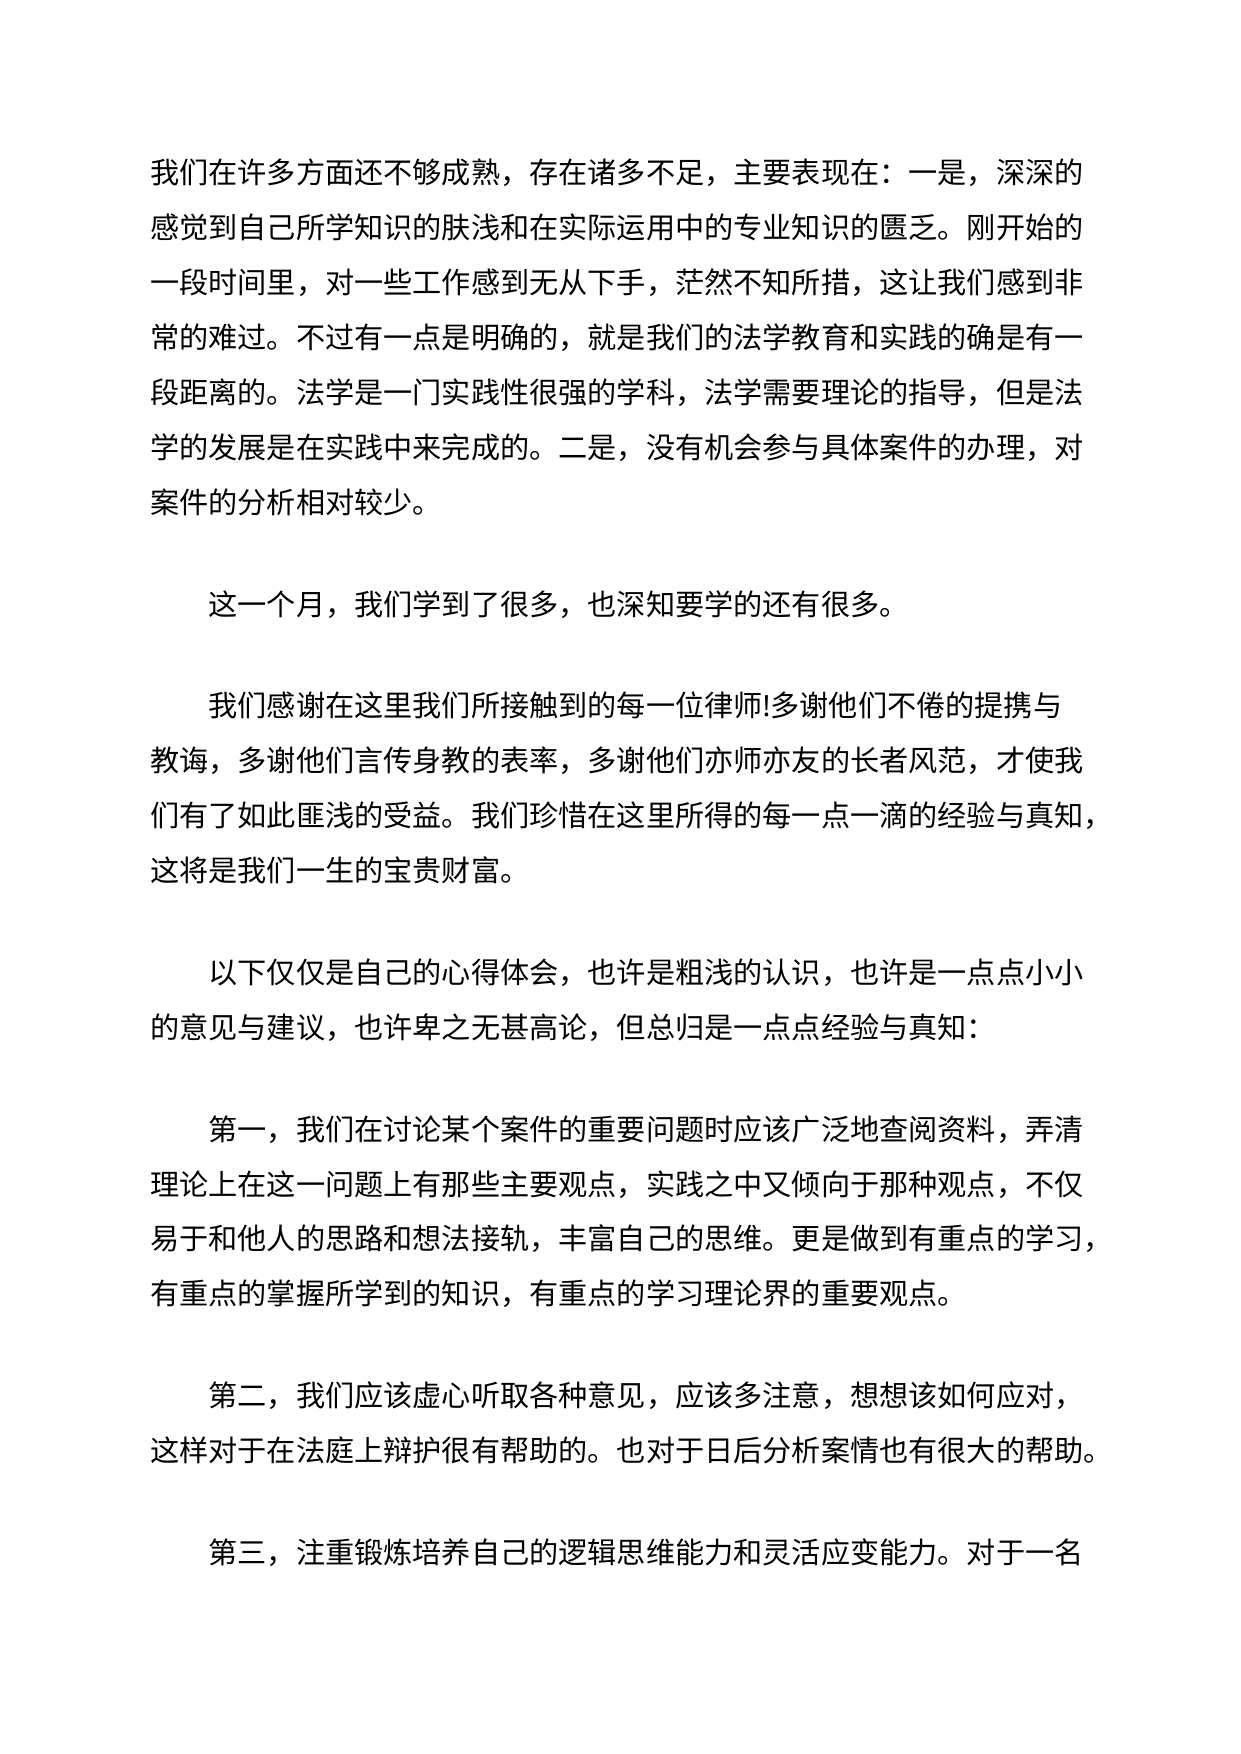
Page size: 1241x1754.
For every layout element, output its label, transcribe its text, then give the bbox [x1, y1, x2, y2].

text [150, 150, 1090, 522]
text 第二，我们应该虚心听取各种意见，应该多注意，想想该如何应对，这样对于在法庭上辩护很有帮助的。也对于日后分析案情也有很大的帮助。 [150, 1373, 1090, 1470]
text 这一个月，我们学到了很多，也深知要学的还有很多。 [150, 581, 1090, 623]
text 我们感谢在这里我们所接触到的每一位律师!多谢他们不倦的提携与教诲，多谢他们言传身教的表率，多谢他们亦师亦友的长者风范，才使我们有了如此匪浅的受益。我们珍惜在这里所得的每一点一滴的经验与真知，这将是我们一生的宝贵财富。 [150, 683, 1090, 890]
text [150, 1529, 1090, 1572]
text 第一，我们在讨论某个案件的重要问题时应该广泛地查阅资料，弄清理论上在这一问题上有那些主要观点，实践之中又倾向于那种观点，不仅易于和他人的思路和想法接轨，丰富自己的思维。更是做到有重点的学习，有重点的掌握所学到的知识，有重点的学习理论界的重要观点。 [150, 1106, 1090, 1313]
text 以下仅仅是自己的心得体会，也许是粗浅的认识，也许是一点点小小的意见与建议，也许卑之无甚高论，但总归是一点点经验与真知： [150, 949, 1090, 1047]
